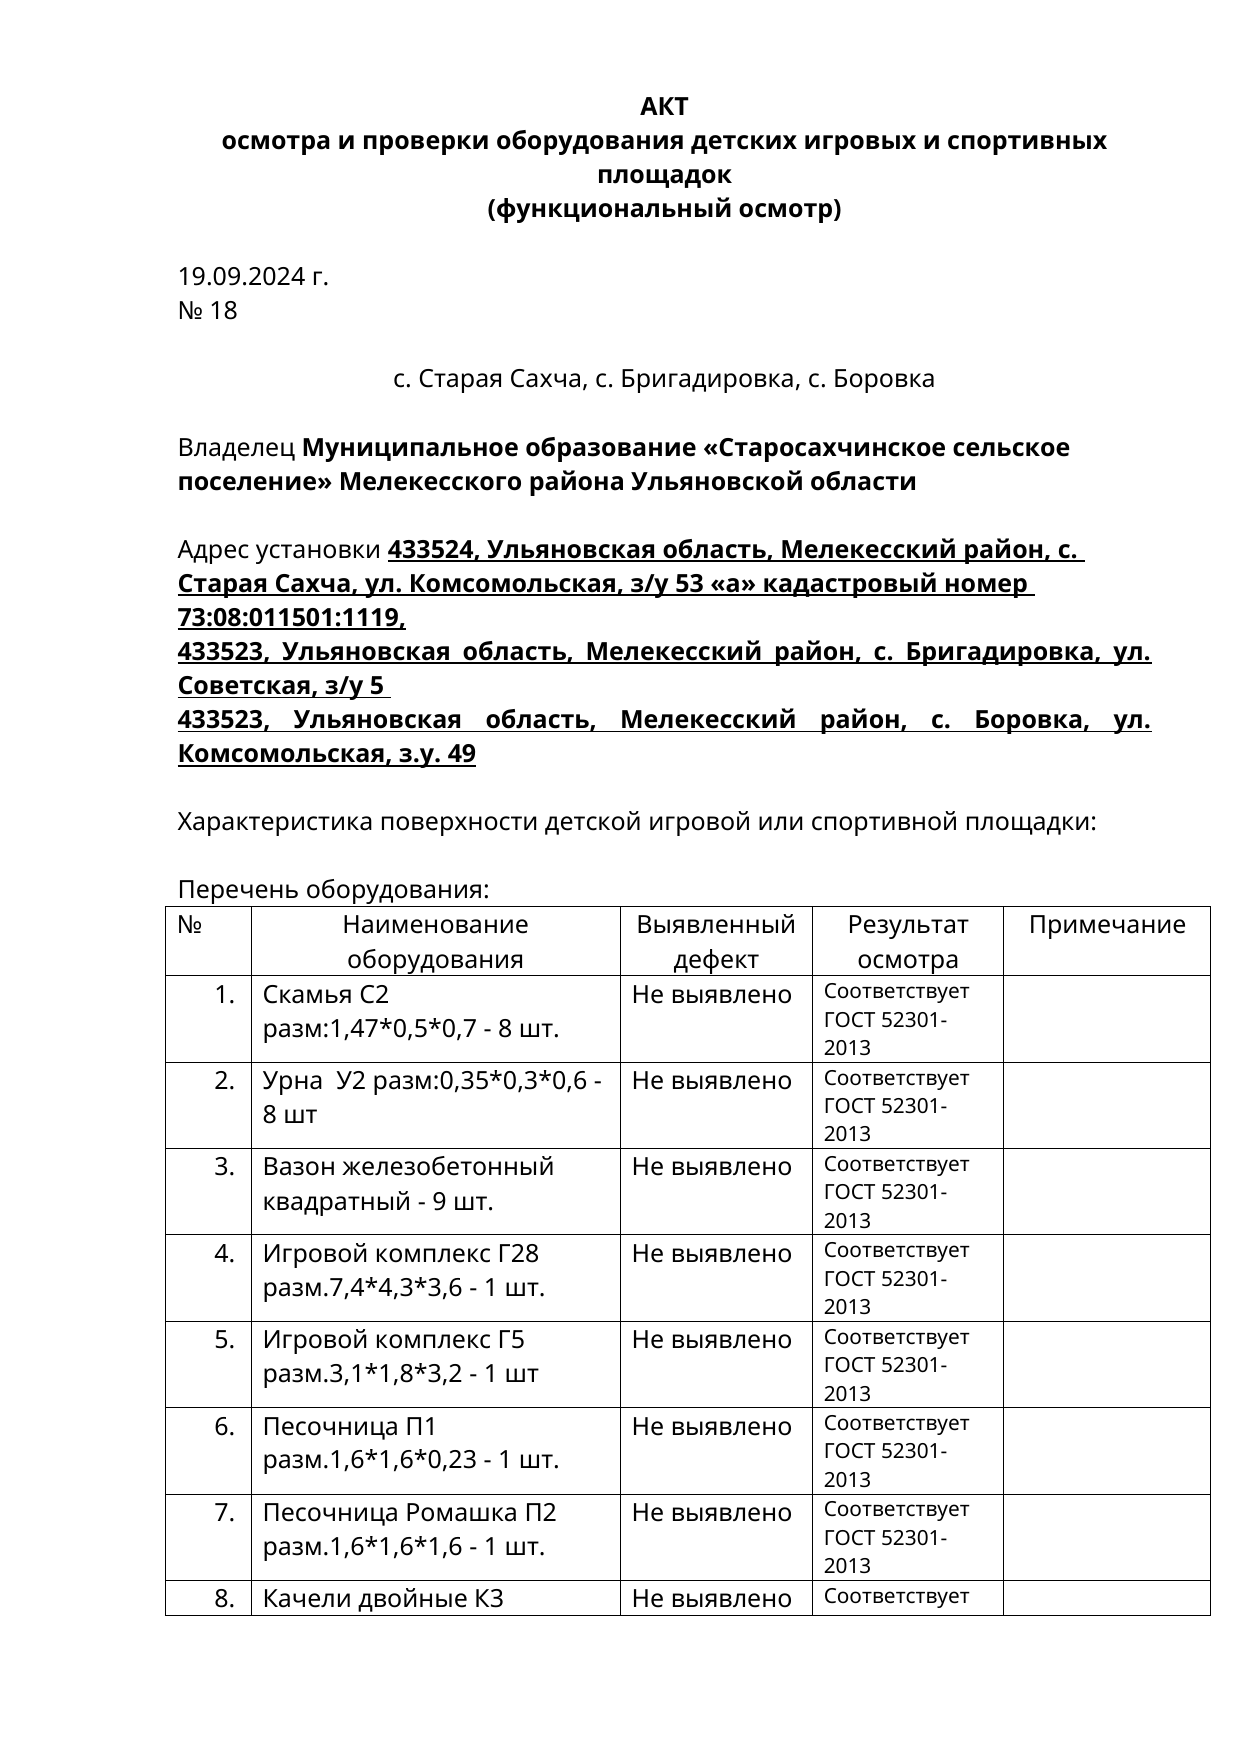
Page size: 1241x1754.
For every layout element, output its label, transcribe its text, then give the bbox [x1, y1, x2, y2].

table_cell [166, 1408, 251, 1493]
table_cell Не выявлено [621, 1235, 812, 1321]
table_cell Не выявлено [621, 1149, 812, 1234]
table_cell [1004, 1322, 1210, 1407]
text (функциональный осмотр) [177, 191, 1152, 225]
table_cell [252, 1581, 620, 1615]
table_cell [1004, 1063, 1210, 1148]
table_cell [166, 1322, 251, 1407]
table_cell Не выявлено [621, 1063, 812, 1148]
text Перечень оборудования: [177, 872, 1152, 906]
text Владелец Муниципальное образование «Старосахчинское сельское поселение» Мелекесского района Ульяновской области [177, 429, 1152, 497]
table_header Результат осмотра [813, 907, 1003, 975]
text 19.09.2024 г. № 18 [177, 259, 1152, 327]
table_header Наименование оборудования [252, 907, 620, 975]
text осмотра и проверки оборудования детских игровых и спортивных площадок [177, 123, 1152, 191]
table_cell [1004, 976, 1210, 1062]
table_cell Вазон железобетонный квадратный - 9 шт. [252, 1149, 620, 1234]
text 433523, Ульяновская область, Мелекесский район, с. Боровка, ул. Комсомольская, з.у. 49 [177, 702, 1152, 731]
text с. Старая Сахча, с. Бригадировка, с. Боровка [177, 361, 1152, 395]
table_cell Соответствует ГОСТ 52301-2013 [813, 1063, 1003, 1148]
table_cell Не выявлено [621, 1581, 812, 1615]
table_cell Песочница П1 разм.1,6*1,6*0,23 - 1 шт. [252, 1408, 620, 1493]
table_cell Соответствует ГОСТ 52301-2013 [813, 1235, 1003, 1321]
table_cell Не выявлено [621, 1495, 812, 1580]
text 433523, Ульяновская область, Мелекесский район, с. Боровка, ул. Комсомольская, з.у. 49 [177, 732, 1152, 770]
table_cell Урна У2 разм:0,35*0,3*0,6 -8 шт [252, 1063, 620, 1148]
table_cell [166, 1063, 251, 1148]
table_cell [166, 1495, 251, 1580]
table_cell Не выявлено [621, 976, 812, 1062]
table_cell [1004, 1581, 1210, 1615]
table_cell Не выявлено [621, 1322, 812, 1407]
table_cell [1004, 1408, 1210, 1493]
table_cell [1004, 1235, 1210, 1321]
table_header № [166, 907, 251, 975]
table_cell [1004, 1149, 1210, 1234]
table_cell [166, 1149, 251, 1234]
table_cell [166, 976, 251, 1062]
text Адрес установки 433524, Ульяновская область, Мелекесский район, с. Старая Сахча, ул. Комсомольская, з/у 53 «а» кадастровый номер 73:08:011501:1119, [177, 531, 1152, 634]
table_header Примечание [1004, 907, 1210, 975]
table_cell Скамья С2 разм:1,47*0,5*0,7 - 8 шт. [252, 976, 620, 1062]
table_cell Соответствует ГОСТ 52301-2013 [813, 1322, 1003, 1407]
text Характеристика поверхности детской игровой или спортивной площадки: [177, 804, 1152, 838]
table_cell Соответствует ГОСТ 52301-2013 [813, 1149, 1003, 1234]
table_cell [813, 1581, 1003, 1615]
text 433523, Ульяновская область, Мелекесский район, с. Бригадировка, ул. Советская, з/у 5 [177, 634, 1152, 662]
table_cell Песочница Ромашка П2 разм.1,6*1,6*1,6 - 1 шт. [252, 1495, 620, 1580]
table_cell [166, 1235, 251, 1321]
table_cell Игровой комплекс Г28 разм.7,4*4,3*3,6 - 1 шт. [252, 1235, 620, 1321]
table_cell Соответствует ГОСТ 52301-2013 [813, 1495, 1003, 1580]
table_cell [166, 1581, 251, 1615]
table_cell Игровой комплекс Г5 разм.3,1*1,8*3,2 - 1 шт [252, 1322, 620, 1407]
table_cell [1004, 1495, 1210, 1580]
text АКТ [177, 89, 1152, 123]
table_cell Соответствует ГОСТ 52301-2013 [813, 1408, 1003, 1493]
table_cell Не выявлено [621, 1408, 812, 1493]
table_header Выявленный дефект [621, 907, 812, 975]
text 433523, Ульяновская область, Мелекесский район, с. Бригадировка, ул. Советская, з/у 5 [177, 663, 1152, 702]
table_cell Соответствует ГОСТ 52301-2013 [813, 976, 1003, 1062]
